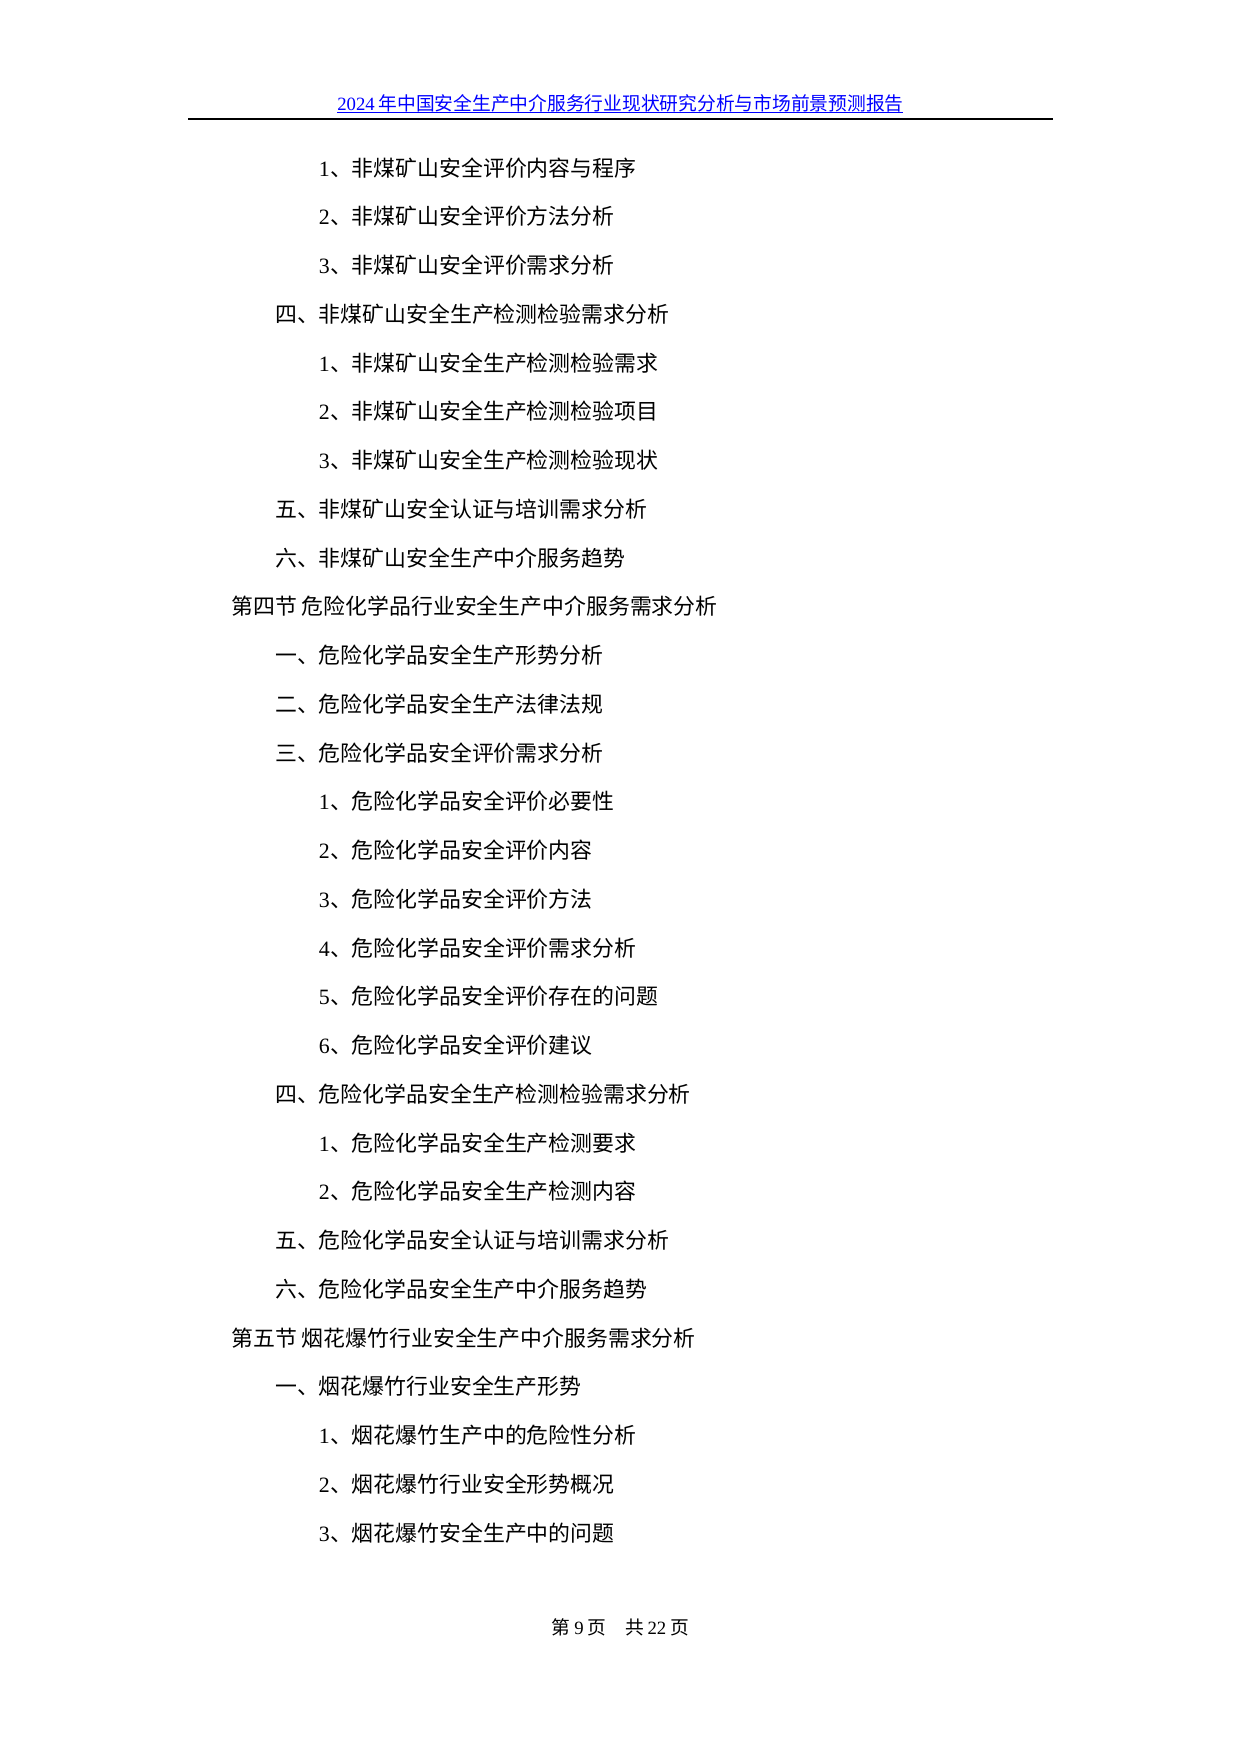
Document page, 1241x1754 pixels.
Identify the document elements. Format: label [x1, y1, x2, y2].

text [187, 150, 1053, 1548]
